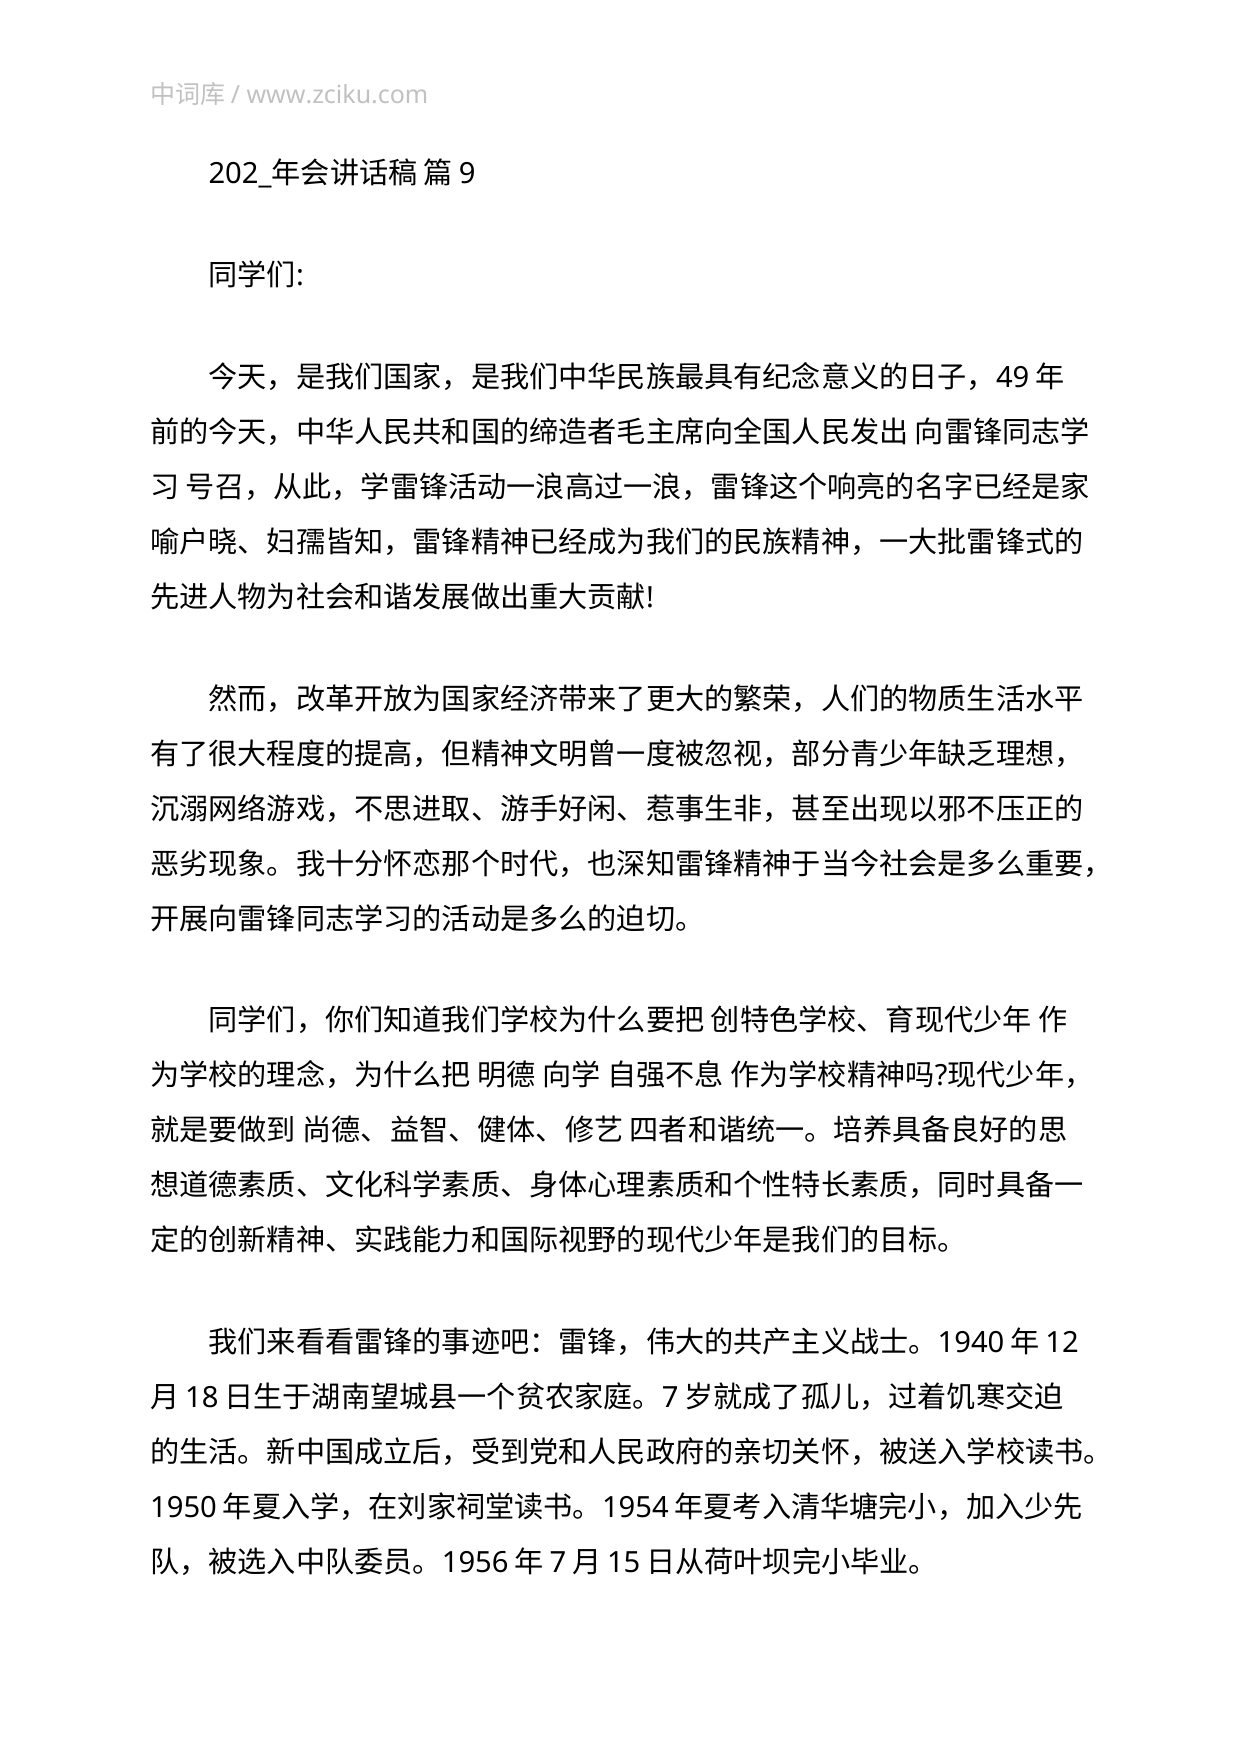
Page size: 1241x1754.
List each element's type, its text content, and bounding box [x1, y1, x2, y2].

text 202_年会讲话稿 篇9 [150, 150, 1090, 192]
text 同学们: [150, 252, 1090, 294]
text 今天，是我们国家，是我们中华民族最具有纪念意义的日子，49年前的今天，中华人民共和国的缔造者毛主席向全国人民发出 向雷锋同志学习 号召，从此，学雷锋活动一浪高过一浪，雷锋这个响亮的名字已经是家喻户晓、妇孺皆知，雷锋精神已经成为我们的民族精神，一大批雷锋式的先进人物为社会和谐发展做出重大贡献! [150, 354, 1090, 616]
text 同学们，你们知道我们学校为什么要把 创特色学校、育现代少年 作为学校的理念，为什么把 明德 向学 自强不息 作为学校精神吗?现代少年，就是要做到 尚德、益智、健体、修艺 四者和谐统一。培养具备良好的思想道德素质、文化科学素质、身体心理素质和个性特长素质，同时具备一定的创新精神、实践能力和国际视野的现代少年是我们的目标。 [150, 997, 1090, 1259]
text 然而，改革开放为国家经济带来了更大的繁荣，人们的物质生活水平有了很大程度的提高，但精神文明曾一度被忽视，部分青少年缺乏理想，沉溺网络游戏，不思进取、游手好闲、惹事生非，甚至出现以邪不压正的恶劣现象。我十分怀恋那个时代，也深知雷锋精神于当今社会是多么重要，开展向雷锋同志学习的活动是多么的迫切。 [150, 676, 1090, 937]
text 我们来看看雷锋的事迹吧：雷锋，伟大的共产主义战士。1940年12月18日生于湖南望城县一个贫农家庭。7岁就成了孤儿，过着饥寒交迫的生活。新中国成立后，受到党和人民政府的亲切关怀，被送入学校读书。1950年夏入学，在刘家祠堂读书。1954年夏考入清华塘完小，加入少先队，被选入中队委员。1956年7月15日从荷叶坝完小毕业。 [150, 1318, 1090, 1581]
